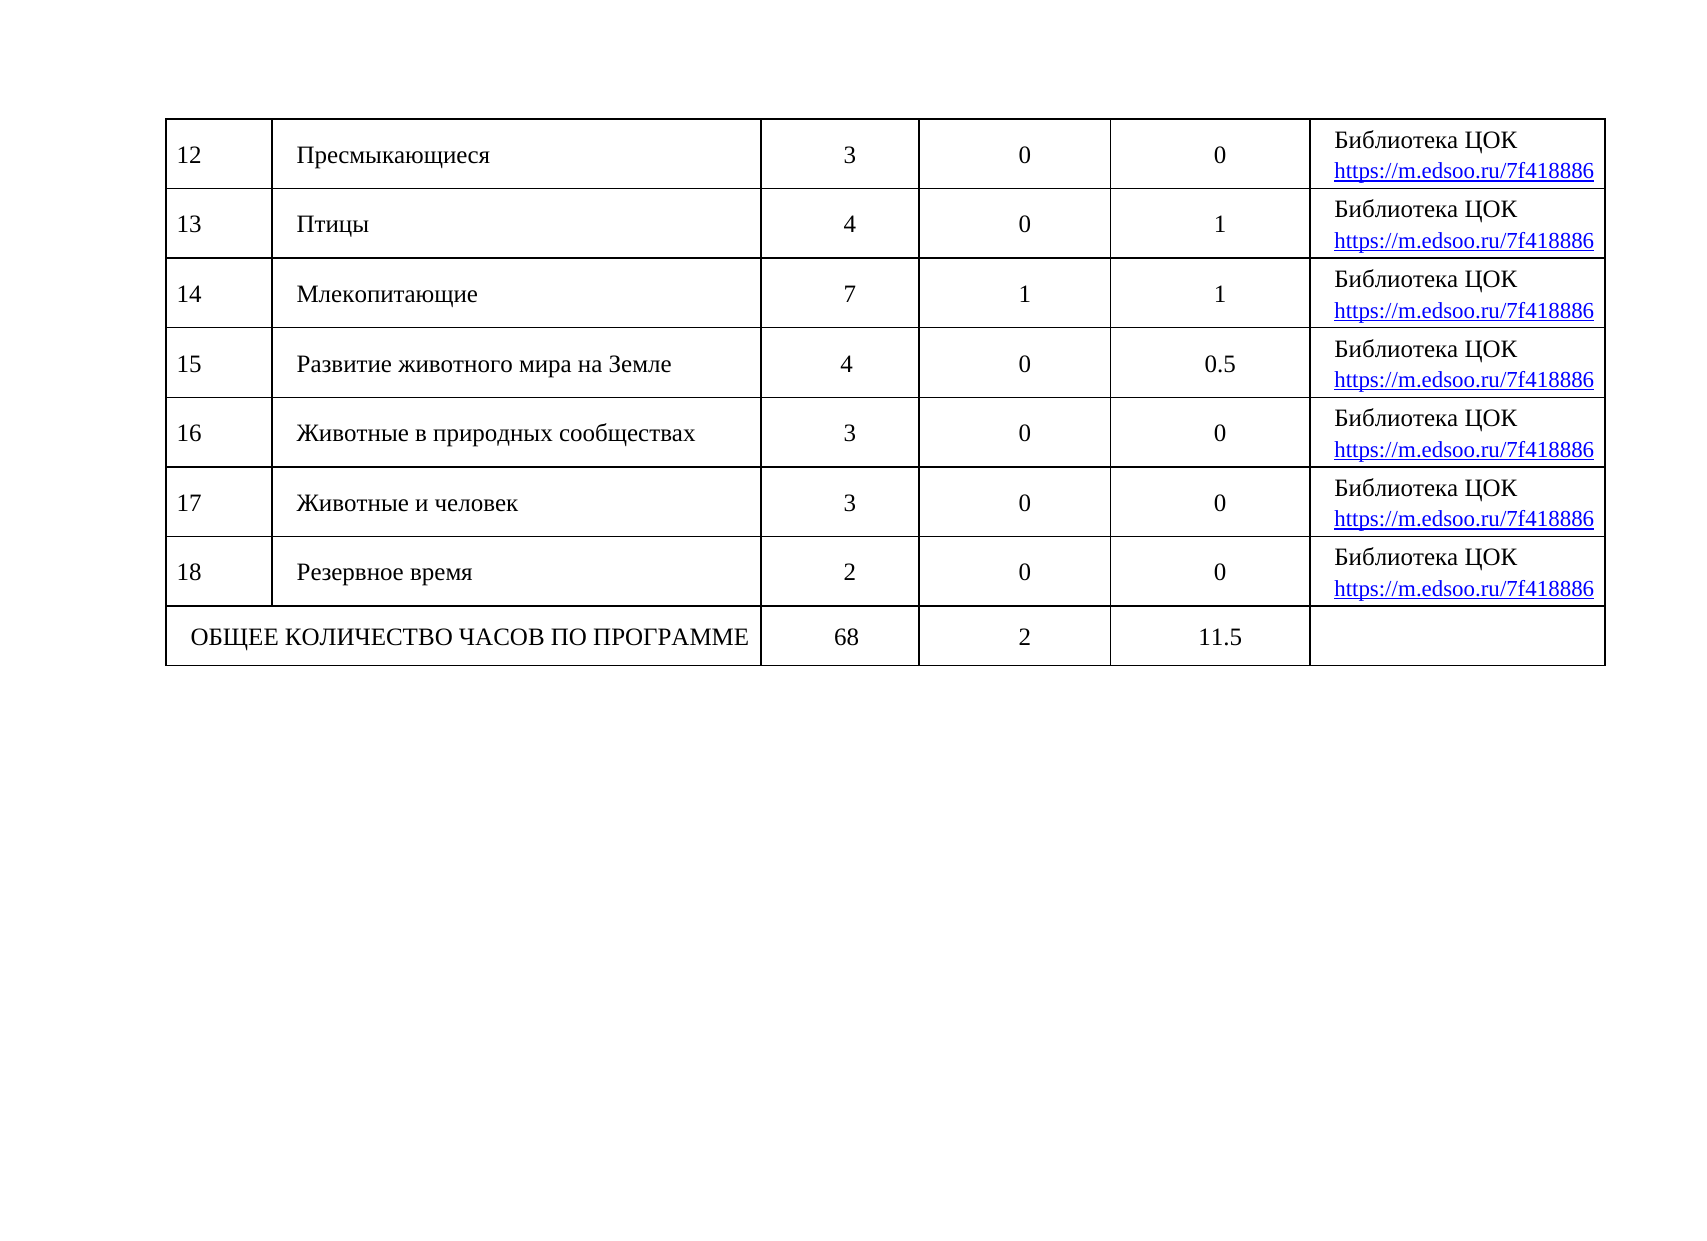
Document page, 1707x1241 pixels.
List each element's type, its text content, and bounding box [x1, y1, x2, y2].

table_cell Библиотека ЦОК https://m.edsoo.ru/7f418886 [1311, 468, 1604, 536]
table_cell Животные и человек [273, 468, 760, 536]
table_cell Птицы [273, 189, 760, 257]
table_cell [1311, 189, 1604, 257]
table_cell 1 [1111, 189, 1309, 257]
table_cell 0 [920, 189, 1110, 257]
table_cell 0 [1111, 398, 1309, 466]
table_cell 2 [762, 537, 918, 605]
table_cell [1311, 259, 1604, 327]
table_cell Пресмыкающиеся [273, 120, 760, 188]
table_cell 0 [1111, 468, 1309, 536]
table_cell 17 [167, 468, 271, 536]
table_cell 0 [920, 468, 1110, 536]
table_cell 3 [762, 398, 918, 466]
table_cell Развитие животного мира на Земле [273, 328, 760, 396]
table_cell 3 [762, 468, 918, 536]
table_cell 14 [167, 259, 271, 327]
table_cell 11.5 [1111, 607, 1309, 665]
table_cell 3 [762, 120, 918, 188]
table_cell 15 [167, 328, 271, 396]
table_cell Библиотека ЦОК https://m.edsoo.ru/7f418886 [1311, 398, 1604, 466]
table_cell 0 [1111, 537, 1309, 605]
table_cell 4 [762, 328, 918, 396]
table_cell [1311, 120, 1604, 188]
table_cell [1311, 607, 1604, 665]
table_cell 0.5 [1111, 328, 1309, 396]
table_cell 0 [920, 120, 1110, 188]
table_cell 2 [920, 607, 1110, 665]
table_cell 0 [920, 398, 1110, 466]
table_cell Библиотека ЦОК https://m.edsoo.ru/7f418886 [1311, 537, 1604, 605]
table_cell Библиотека ЦОК https://m.edsoo.ru/7f418886 [1311, 328, 1604, 396]
table_cell 7 [762, 259, 918, 327]
table_cell 0 [1111, 120, 1309, 188]
table_cell 13 [167, 189, 271, 257]
table_cell 0 [920, 537, 1110, 605]
table_cell 0 [920, 328, 1110, 396]
table_cell Резервное время [273, 537, 760, 605]
table_cell Млекопитающие [273, 259, 760, 327]
table_cell 1 [1111, 259, 1309, 327]
table_cell 18 [167, 537, 271, 605]
table_cell 12 [167, 120, 271, 188]
table_cell Животные в природных сообществах [273, 398, 760, 466]
table_cell 4 [762, 189, 918, 257]
table_cell 1 [920, 259, 1110, 327]
table_cell 68 [762, 607, 918, 665]
table_cell 16 [167, 398, 271, 466]
table_cell ОБЩЕЕ КОЛИЧЕСТВО ЧАСОВ ПО ПРОГРАММЕ [167, 607, 760, 665]
